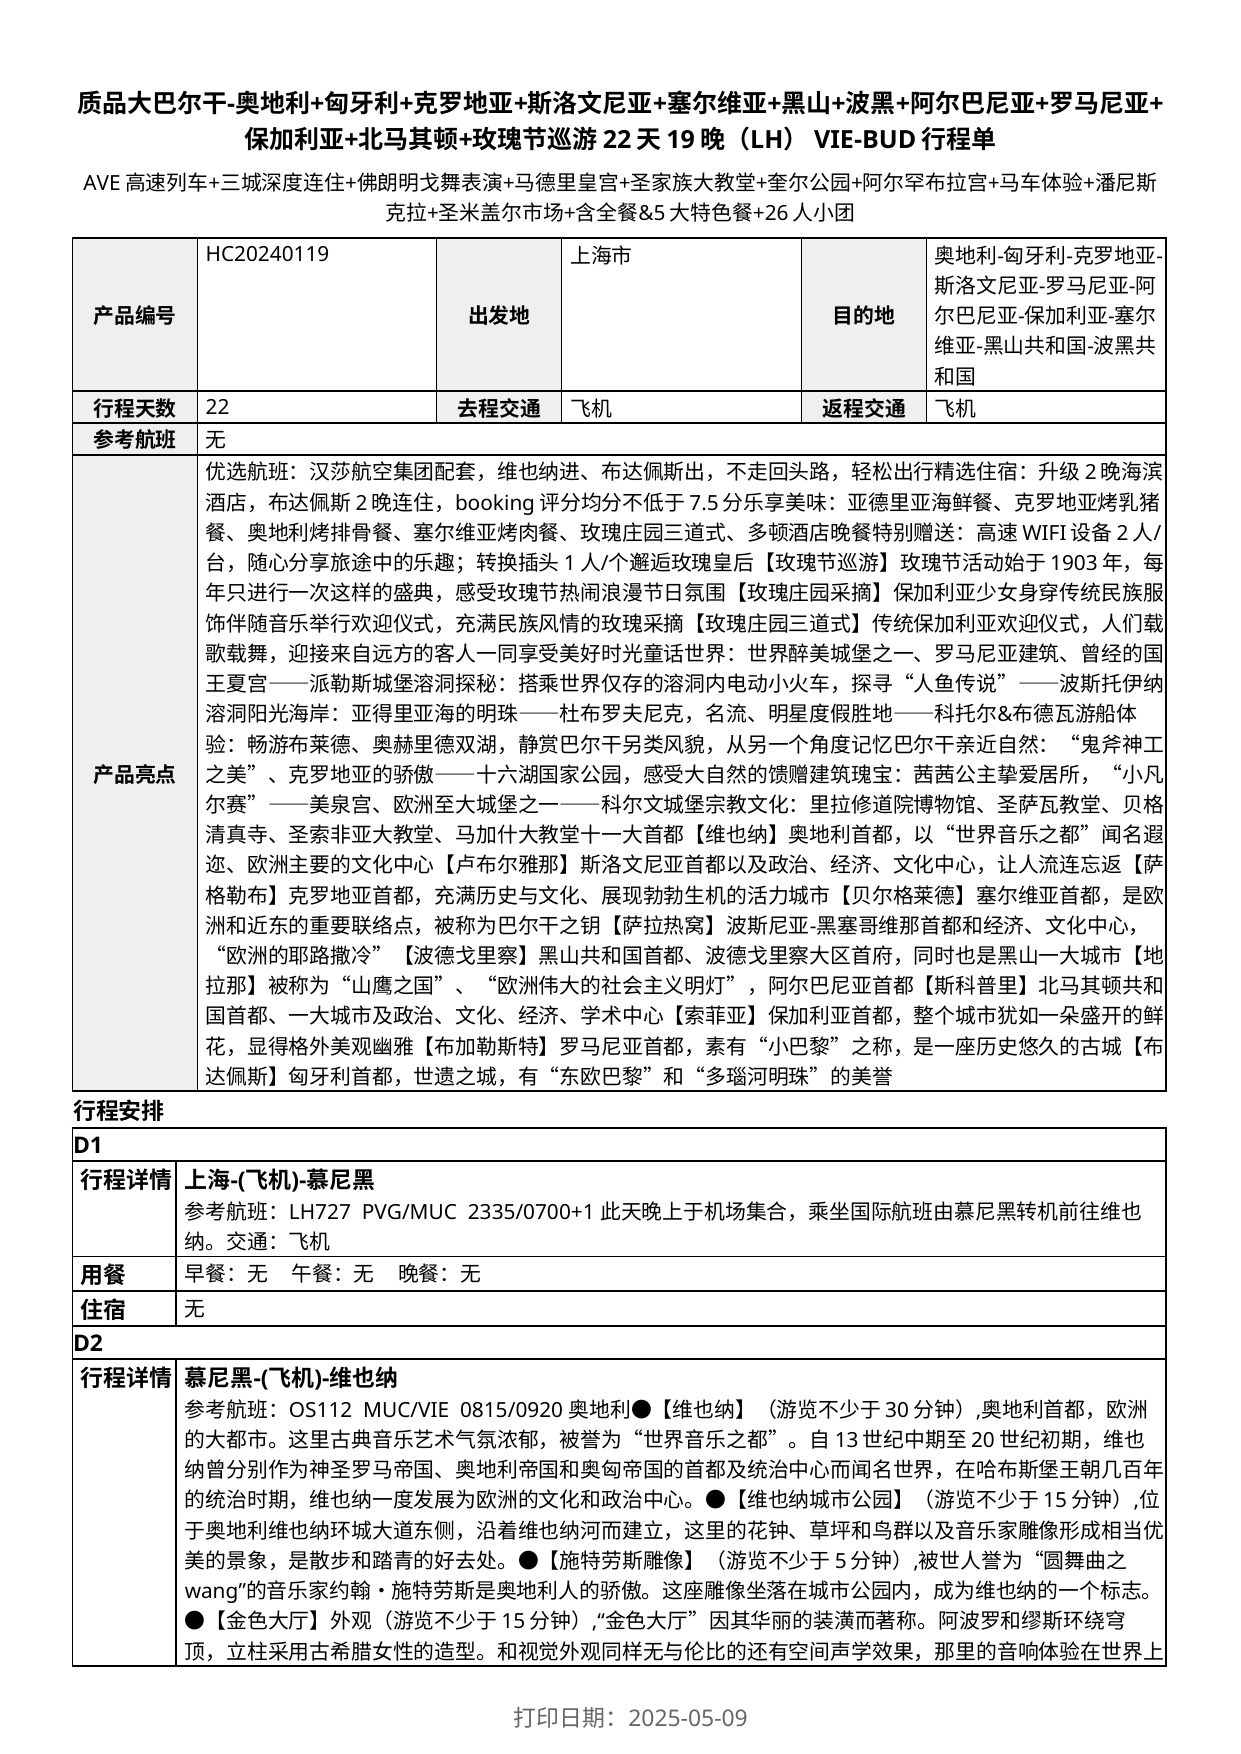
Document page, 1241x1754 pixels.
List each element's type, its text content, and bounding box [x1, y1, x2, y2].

table_header 上海市 [562, 239, 801, 390]
table_cell 行程详情 [73, 1360, 175, 1665]
table_cell 无 [198, 424, 1165, 454]
table_header D1 [73, 1129, 1165, 1160]
table_header 奥地利-匈牙利-克罗地亚-斯洛文尼亚-罗马尼亚-阿尔巴尼亚-保加利亚-塞尔维亚-黑山共和国-波黑共和国 [927, 239, 1165, 390]
table_cell 用餐 [73, 1257, 175, 1290]
table_header 产品编号 [73, 239, 197, 390]
table_cell 参考航班 [73, 424, 197, 454]
table_cell 飞机 [562, 392, 801, 422]
table_cell 无 [177, 1292, 1165, 1325]
table_cell 行程天数 [73, 392, 197, 422]
table_cell 去程交通 [437, 392, 561, 422]
table_cell 住宿 [73, 1292, 175, 1325]
table_cell 优选航班：汉莎航空集团配套，维也纳进、布达佩斯出，不走回头路，轻松出行 [198, 456, 1165, 1090]
table_cell 上海-(飞机)-慕尼黑 参考航班： [177, 1162, 1165, 1256]
text AVE高速列车+三城深度连住+佛朗明戈舞表演+马德里皇宫+圣家族大教堂+奎尔公园+阿尔罕布拉宫+马车体验+潘尼斯克拉+圣米盖尔市场+含全餐&5大特色餐+26人小团 [73, 166, 1167, 227]
table_cell 产品亮点 [73, 456, 197, 1090]
table_header 出发地 [437, 239, 561, 390]
table_cell 飞机 [927, 392, 1165, 422]
table_header HC20240119 [198, 239, 436, 390]
text 行程安排 [73, 1093, 1167, 1126]
text 质品大巴尔干-奥地利+匈牙利+克罗地亚+斯洛文尼亚+塞尔维亚+黑山+波黑+阿尔巴尼亚+罗马尼亚+保加利亚+北马其顿+玫瑰节巡游22天19晚（LH） VIE-BUD行程单 [73, 83, 1167, 156]
table_cell 早餐：无 午餐：无 晚餐：无 [177, 1257, 1165, 1290]
table_cell 22 [198, 392, 436, 422]
table_header 目的地 [802, 239, 926, 390]
table_cell D2 [73, 1327, 1165, 1358]
table_cell 返程交通 [802, 392, 926, 422]
table_cell 慕尼黑-(飞机)-维也纳 参考航班： [177, 1360, 1165, 1665]
table_cell 行程详情 [73, 1162, 175, 1256]
